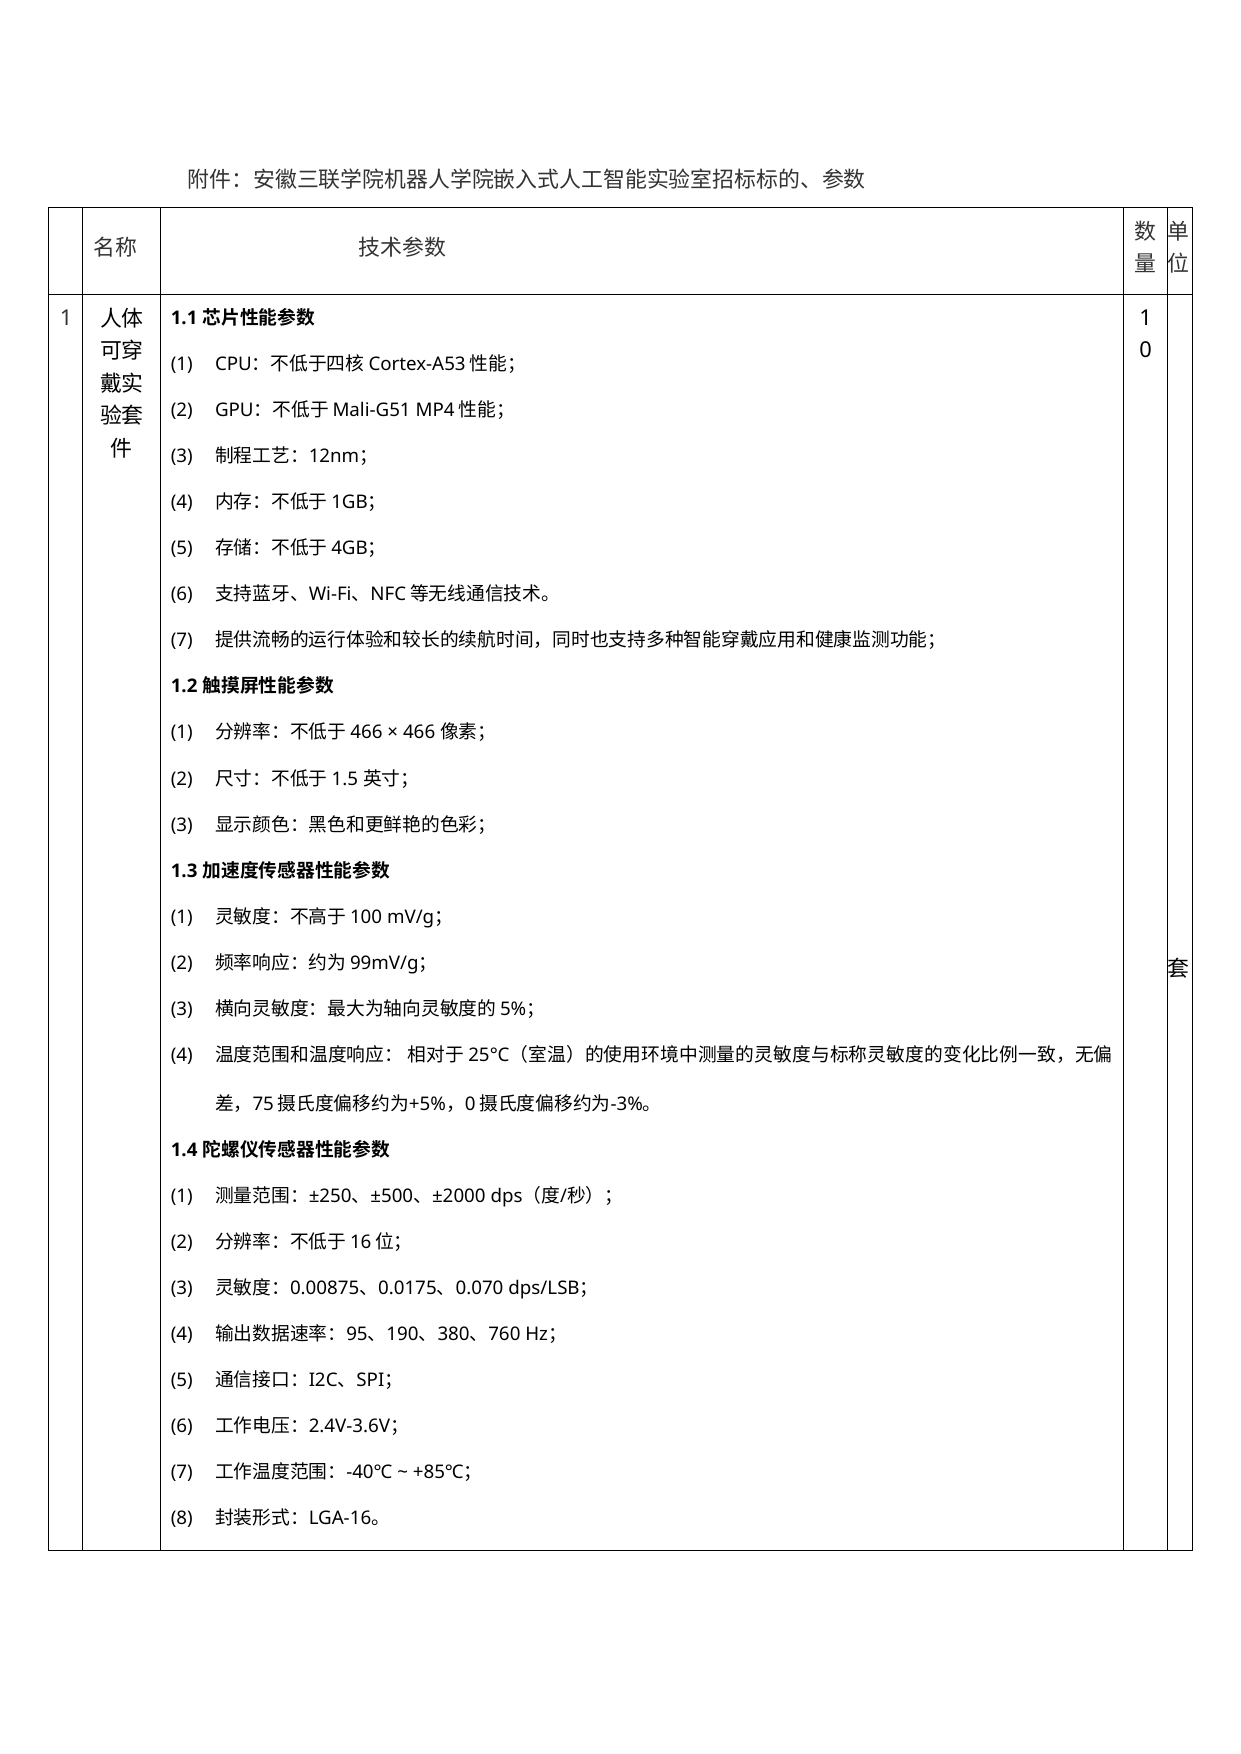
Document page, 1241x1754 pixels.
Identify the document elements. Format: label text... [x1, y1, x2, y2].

table_cell 1 [49, 295, 82, 1550]
table_header 数量 [1124, 208, 1167, 294]
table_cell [161, 295, 1123, 1550]
text 附件：安徽三联学院机器人学院嵌入式人工智能实验室招标标的、参数 [187, 162, 1053, 194]
table_cell 10 [1124, 295, 1167, 1550]
table_header 技术参数 [161, 208, 1123, 294]
table_cell 人体可穿戴实验套件 [83, 295, 160, 1550]
table_header 单位 [1168, 208, 1192, 294]
table_cell 套 [1168, 295, 1192, 1550]
table_header [49, 208, 82, 294]
table_header 名称 [83, 208, 160, 294]
